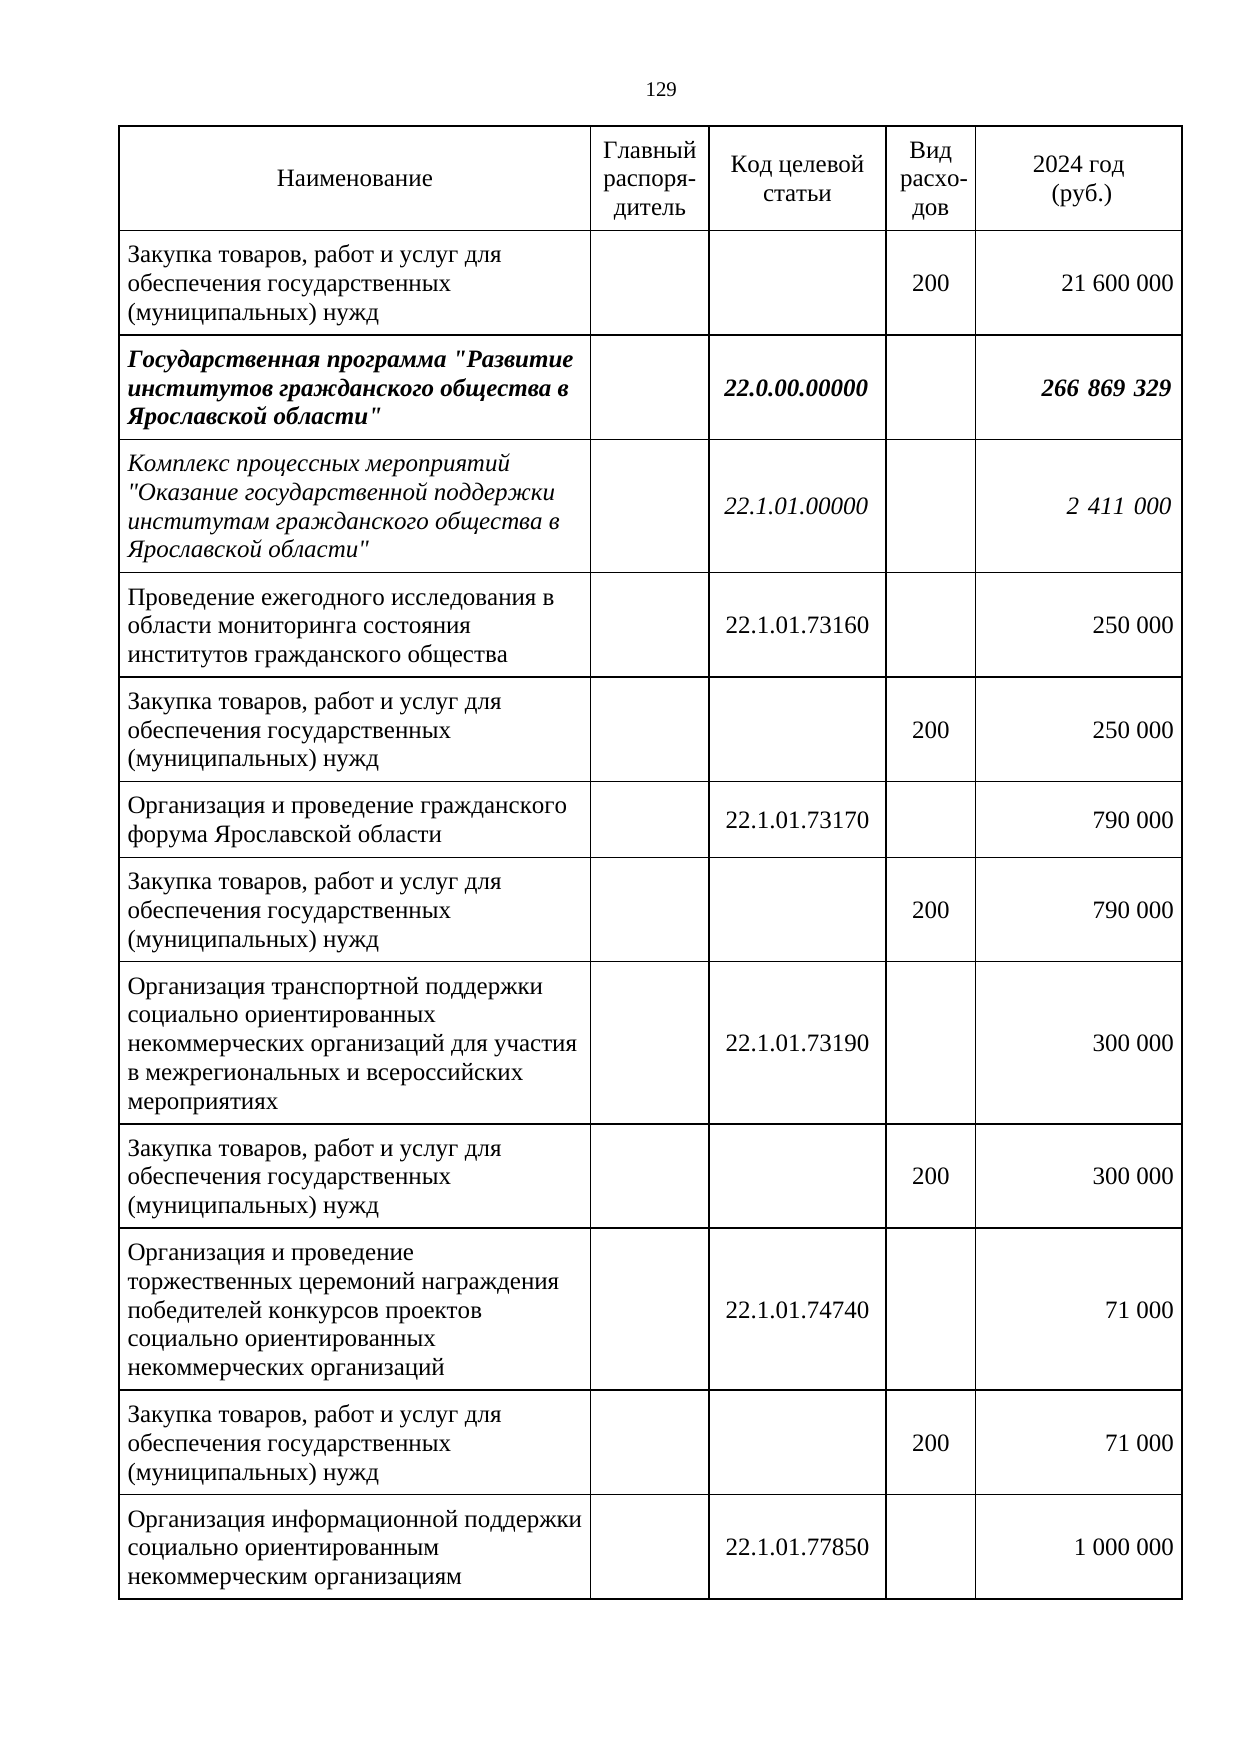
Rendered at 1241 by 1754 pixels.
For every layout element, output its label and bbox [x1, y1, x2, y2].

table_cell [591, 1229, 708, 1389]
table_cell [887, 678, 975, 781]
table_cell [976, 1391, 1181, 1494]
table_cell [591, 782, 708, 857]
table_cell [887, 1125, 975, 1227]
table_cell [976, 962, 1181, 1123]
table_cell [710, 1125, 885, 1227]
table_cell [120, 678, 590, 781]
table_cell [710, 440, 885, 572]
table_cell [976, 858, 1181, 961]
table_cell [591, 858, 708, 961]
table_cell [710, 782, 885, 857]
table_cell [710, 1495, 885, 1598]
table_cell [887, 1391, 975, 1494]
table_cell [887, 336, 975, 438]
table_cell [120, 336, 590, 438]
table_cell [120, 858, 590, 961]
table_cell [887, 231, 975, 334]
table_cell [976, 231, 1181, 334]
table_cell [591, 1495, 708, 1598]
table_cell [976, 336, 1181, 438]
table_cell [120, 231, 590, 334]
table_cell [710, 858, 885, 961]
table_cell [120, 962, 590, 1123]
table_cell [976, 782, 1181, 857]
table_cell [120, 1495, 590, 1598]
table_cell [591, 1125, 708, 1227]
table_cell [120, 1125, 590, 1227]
table_header [120, 127, 590, 229]
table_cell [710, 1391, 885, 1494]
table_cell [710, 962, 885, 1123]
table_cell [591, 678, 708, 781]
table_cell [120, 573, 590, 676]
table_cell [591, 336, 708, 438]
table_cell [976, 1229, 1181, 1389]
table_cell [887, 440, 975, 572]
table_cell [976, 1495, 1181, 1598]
table_header [591, 127, 708, 229]
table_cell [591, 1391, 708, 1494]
table_header [887, 127, 975, 229]
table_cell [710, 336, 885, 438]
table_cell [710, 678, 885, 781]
table_header [710, 127, 885, 229]
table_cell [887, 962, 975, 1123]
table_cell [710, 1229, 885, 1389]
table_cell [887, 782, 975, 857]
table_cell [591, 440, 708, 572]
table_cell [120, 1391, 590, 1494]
table_header [976, 127, 1181, 229]
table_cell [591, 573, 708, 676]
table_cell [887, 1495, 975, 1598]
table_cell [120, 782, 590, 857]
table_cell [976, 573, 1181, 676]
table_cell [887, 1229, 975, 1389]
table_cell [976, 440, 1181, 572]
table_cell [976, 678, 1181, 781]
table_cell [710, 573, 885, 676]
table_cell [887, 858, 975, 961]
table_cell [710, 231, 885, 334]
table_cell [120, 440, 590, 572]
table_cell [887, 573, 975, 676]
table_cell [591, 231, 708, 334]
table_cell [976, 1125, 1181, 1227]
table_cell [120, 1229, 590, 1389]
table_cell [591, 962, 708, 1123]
